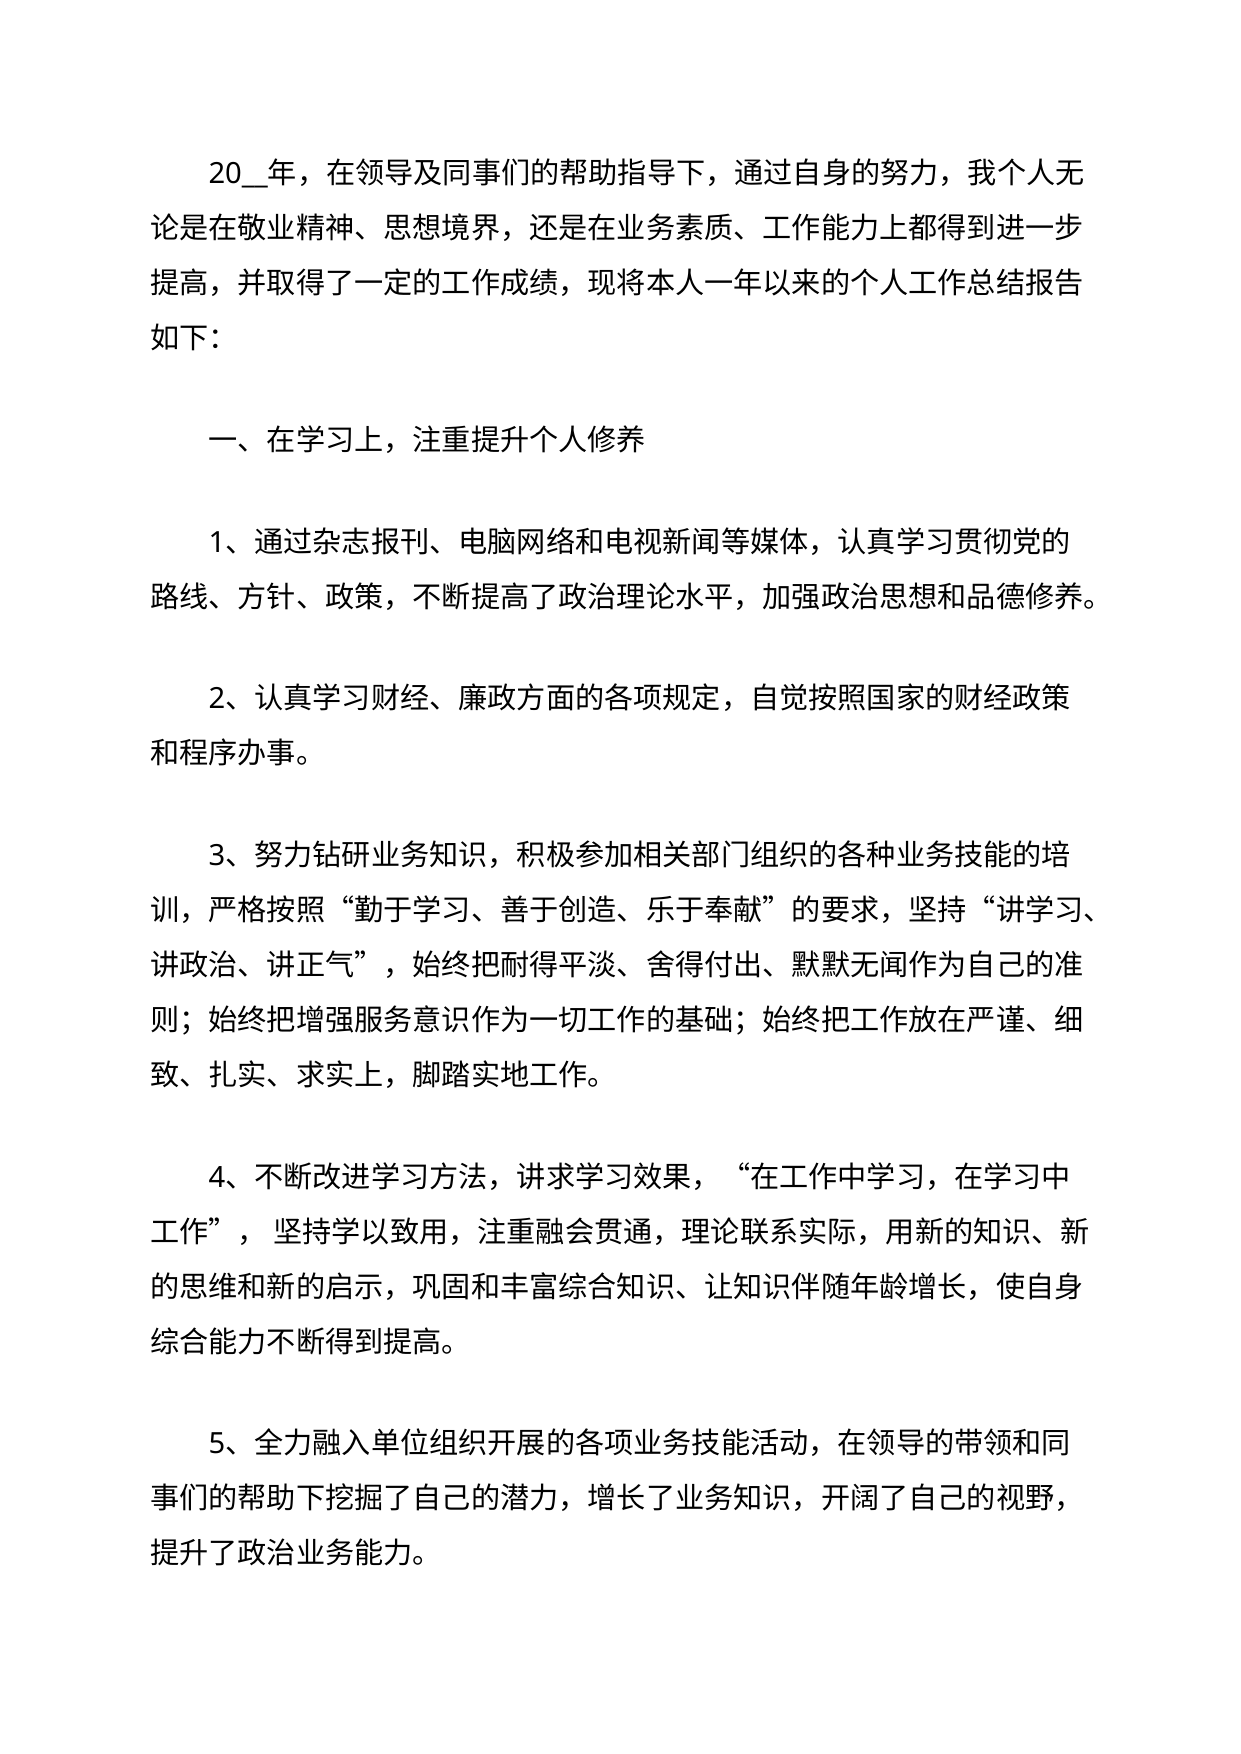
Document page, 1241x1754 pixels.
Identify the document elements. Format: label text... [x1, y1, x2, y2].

text 2、认真学习财经、廉政方面的各项规定，自觉按照国家的财经政策和程序办事。 [150, 675, 1090, 772]
text 5、全力融入单位组织开展的各项业务技能活动，在领导的带领和同事们的帮助下挖掘了自己的潜力，增长了业务知识，开阔了自己的视野，提升了政治业务能力。 [150, 1420, 1090, 1572]
text 1、通过杂志报刊、电脑网络和电视新闻等媒体，认真学习贯彻党的路线、方针、政策，不断提高了政治理论水平，加强政治思想和品德修养。 [150, 518, 1090, 616]
text 一、在学习上，注重提升个人修养 [150, 417, 1090, 459]
text 4、不断改进学习方法，讲求学习效果，“在工作中学习，在学习中工作”， 坚持学以致用，注重融会贯通，理论联系实际，用新的知识、新的思维和新的启示，巩固和丰富综合知识、让知识伴随年龄增长，使自身综合能力不断得到提高。 [150, 1153, 1090, 1360]
text 20__年，在领导及同事们的帮助指导下，通过自身的努力，我个人无论是在敬业精神、思想境界，还是在业务素质、工作能力上都得到进一步提高，并取得了一定的工作成绩，现将本人一年以来的个人工作总结报告如下： [150, 150, 1090, 357]
text 3、努力钻研业务知识，积极参加相关部门组织的各种业务技能的培训，严格按照“勤于学习、善于创造、乐于奉献”的要求，坚持“讲学习、讲政治、讲正气”，始终把耐得平淡、舍得付出、默默无闻作为自己的准则；始终把增强服务意识作为一切工作的基础；始终把工作放在严谨、细致、扎实、求实上，脚踏实地工作。 [150, 832, 1090, 1094]
